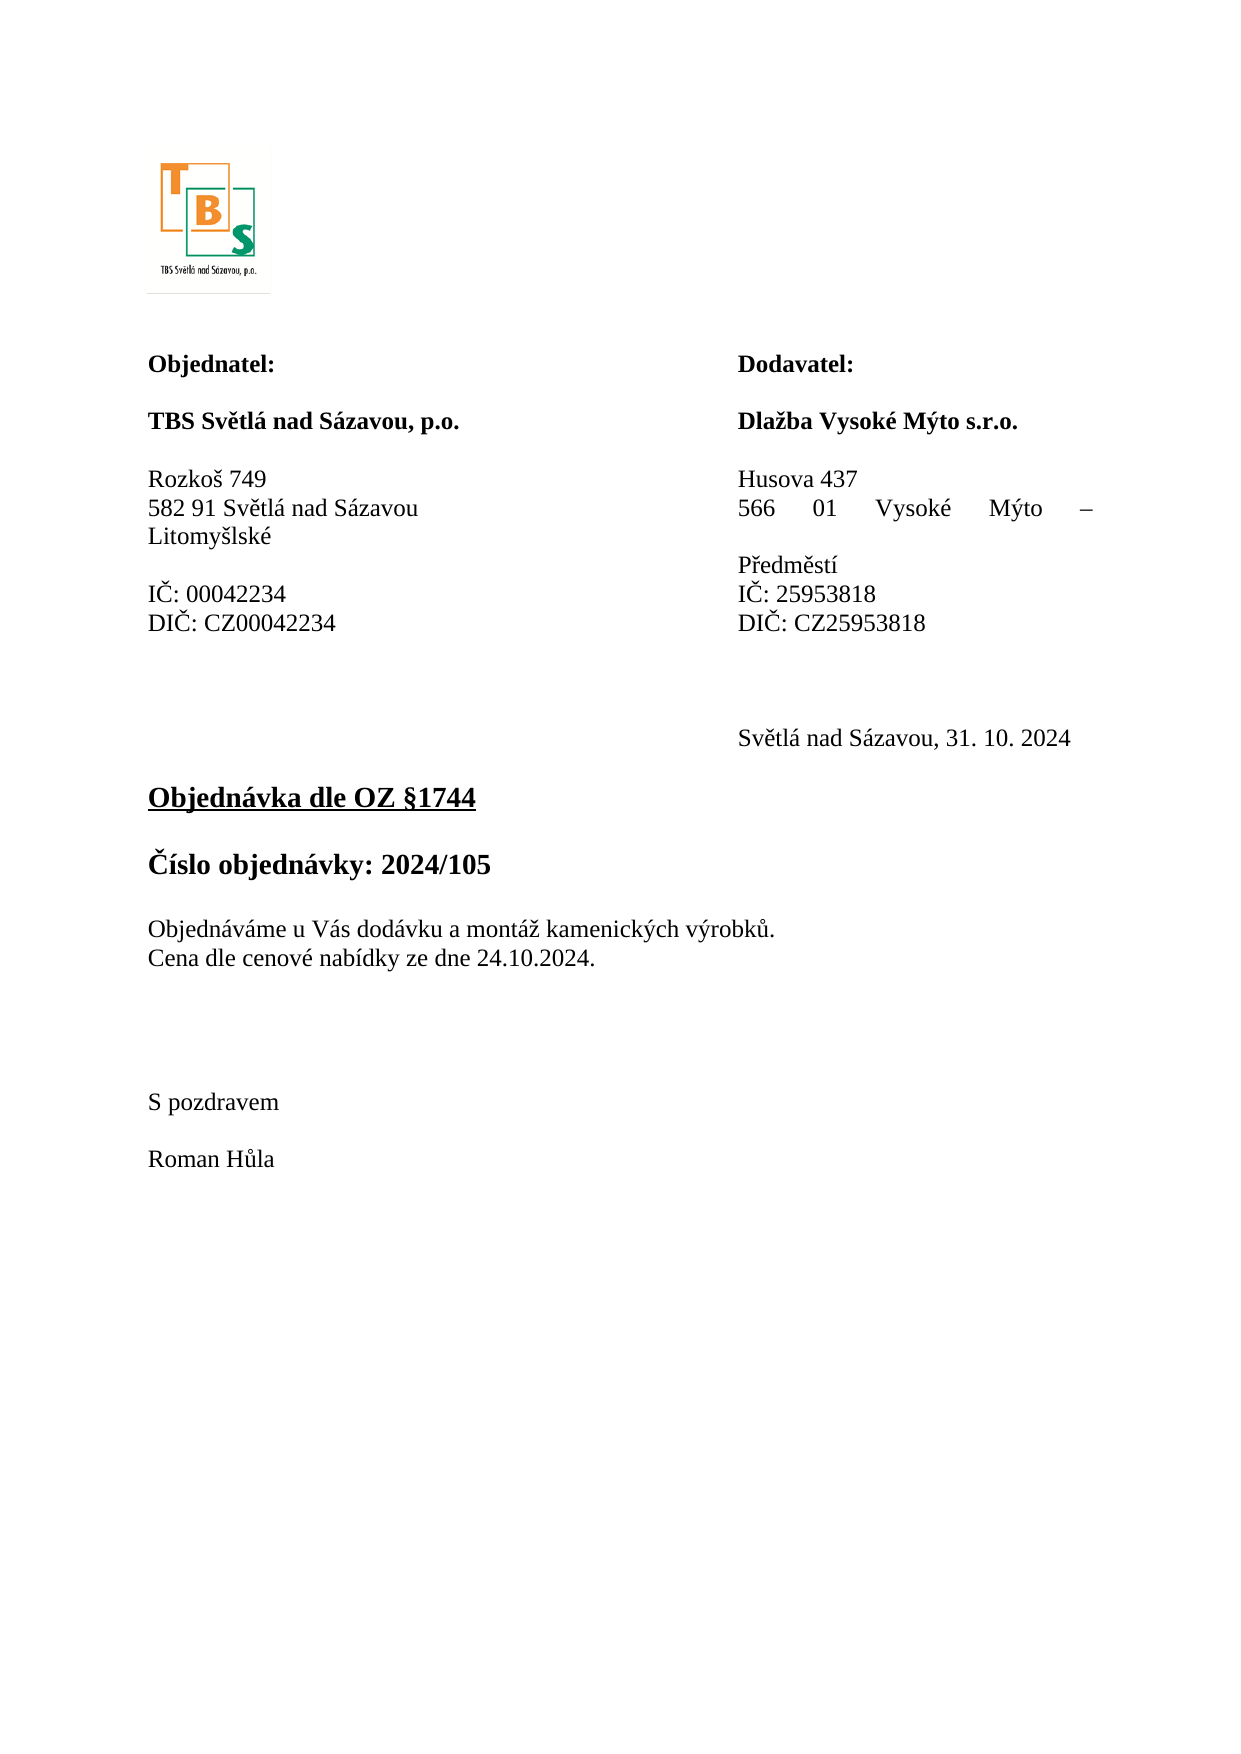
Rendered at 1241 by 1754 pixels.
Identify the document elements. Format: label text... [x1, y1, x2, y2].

text Předměstí [148, 550, 1093, 579]
text Rozkoš 749 Husova 437 [148, 464, 1093, 493]
text Objednatel: Dodavatel: [148, 349, 1093, 378]
picture [146, 146, 271, 294]
text TBS Světlá nad Sázavou, p.o. Dlažba Vysoké Mýto s.r.o. [148, 406, 1093, 435]
text Objednáváme u Vás dodávku a montáž kamenických výrobků. [148, 914, 1093, 943]
text 582 91 Světlá nad Sázavou 566 01 Vysoké Mýto – Litomyšlské [148, 493, 1093, 550]
text Cena dle cenové nabídky ze dne 24.10.2024. [148, 943, 1093, 972]
text Číslo objednávky: 2024/105 [148, 847, 1093, 881]
text IČ: 00042234 IČ: 25953818 [148, 579, 1093, 608]
text S pozdravem [148, 1087, 1093, 1116]
text Světlá nad Sázavou, 31. 10. 2024 [148, 723, 1093, 751]
text Objednávka dle OZ §1744 [148, 780, 1093, 814]
text DIČ: CZ00042234 DIČ: CZ25953818 [148, 608, 1093, 636]
text Roman Hůla [148, 1144, 1093, 1173]
